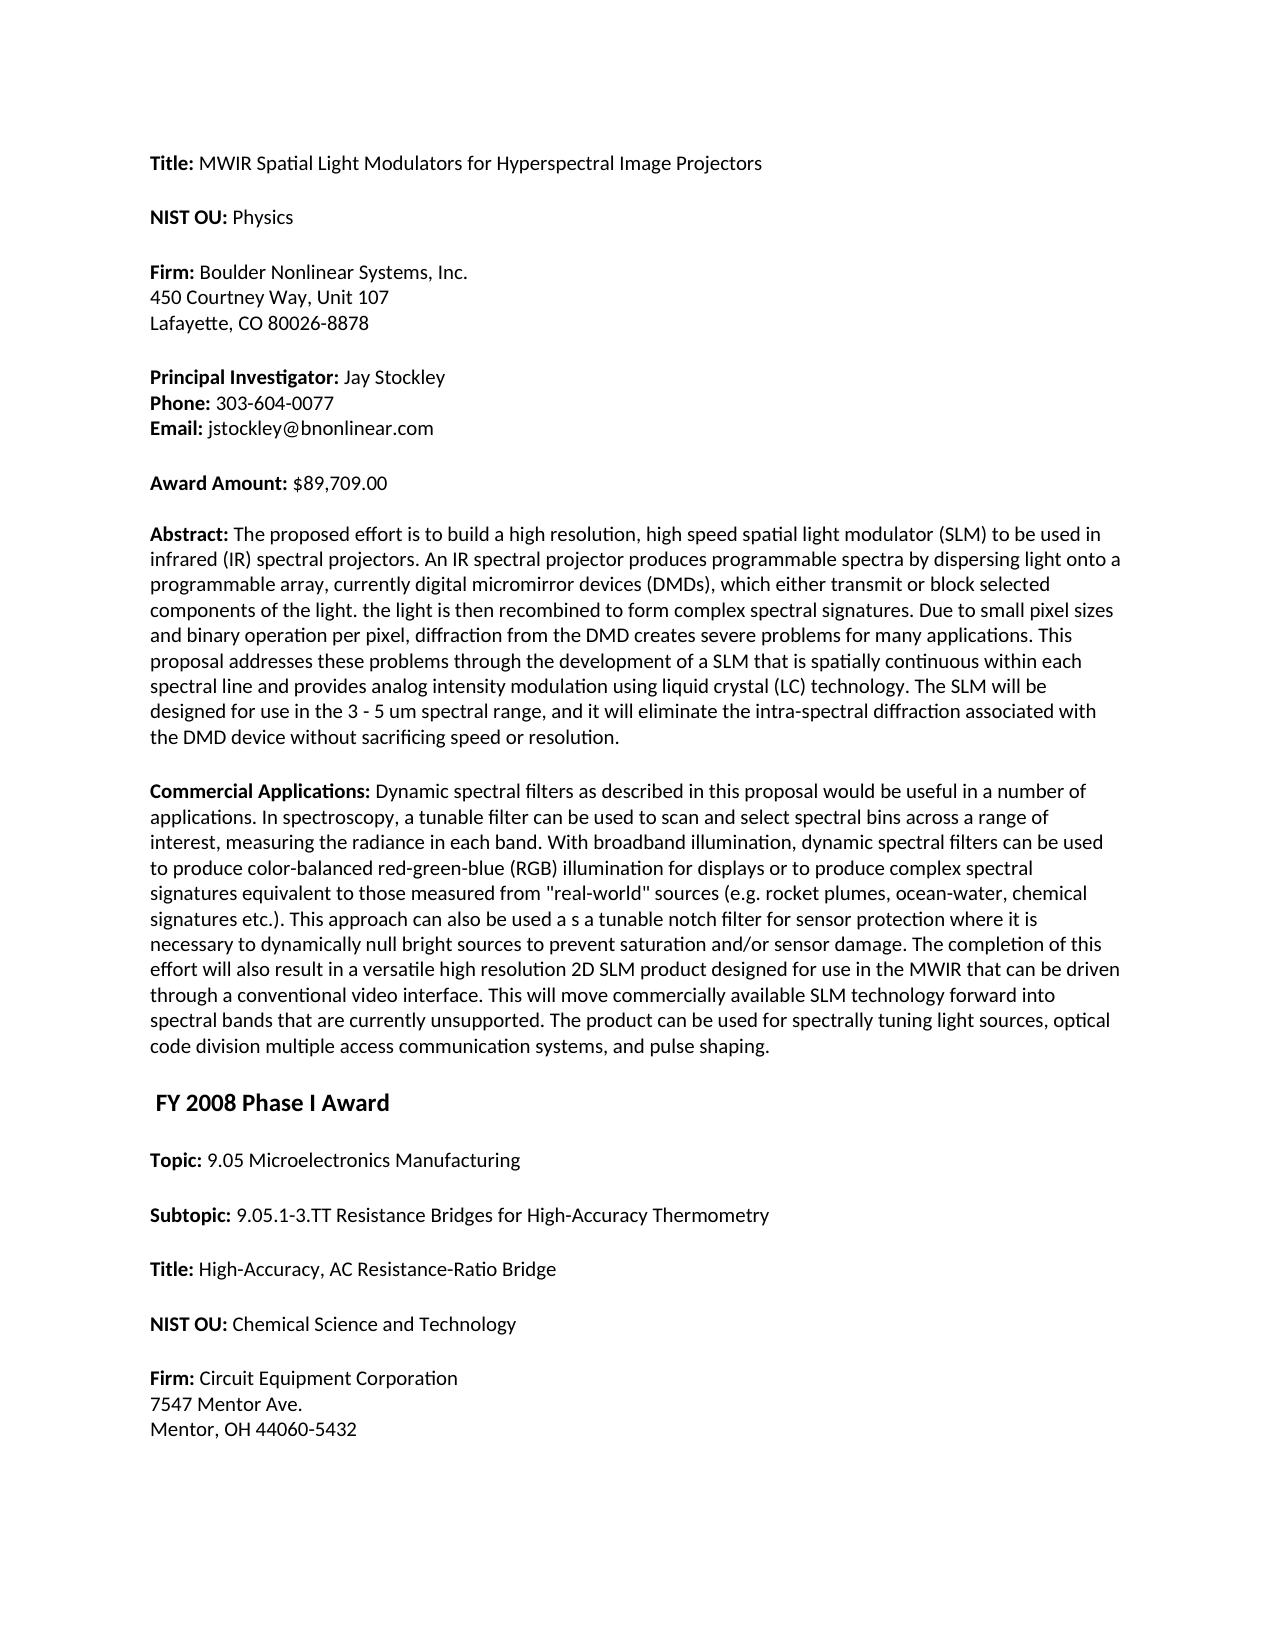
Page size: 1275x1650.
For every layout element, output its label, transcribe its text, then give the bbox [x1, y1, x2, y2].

text FY 2008 Phase I Award [150, 1087, 1125, 1118]
text Title: MWIR Spatial Light Modulators for Hyperspectral Image Projectors [150, 150, 1125, 175]
text Commercial Applications: Dynamic spectral filters as described in this proposal would be useful in a number of applications. In spectroscopy, a tunable filter can be used to scan and select spectral bins across a range of interest, measuring the radiance in each band. With broadband illumination, dynamic spectral filters can be used to produce color-balanced red-green-blue (RGB) illumination for displays or to produce complex spectral signatures equivalent to those measured from "real-world" sources (e.g. rocket plumes, ocean-water, chemical signatures etc.). This approach can also be used a s a tunable notch filter for sensor protection where it is necessary to dynamically null bright sources to prevent saturation and/or sensor damage. The completion of this effort will also result in a versatile high resolution 2D SLM product designed for use in the MWIR that can be driven through a conventional video interface. This will move commercially available SLM technology forward into spectral bands that are currently unsupported. The product can be used for spectrally tuning light sources, optical code division multiple access communication systems, and pulse shaping. [150, 779, 1125, 1058]
text Topic: 9.05 Microelectronics Manufacturing [150, 1147, 1125, 1173]
text Award Amount: $89,709.00 Abstract: The proposed effort is to build a high resolution, high speed spatial light modulator (SLM) to be used in infrared (IR) spectral projectors. An IR spectral projector produces programmable spectra by dispersing light onto a programmable array, currently digital micromirror devices (DMDs), which either transmit or block selected components of the light. the light is then recombined to form complex spectral signatures. Due to small pixel sizes and binary operation per pixel, diffraction from the DMD creates severe problems for many applications. This proposal addresses these problems through the development of a SLM that is spatially continuous within each spectral line and provides analog intensity modulation using liquid crystal (LC) technology. The SLM will be designed for use in the 3 - 5 um spectral range, and it will eliminate the intra-spectral diffraction associated with the DMD device without sacrificing speed or resolution. [150, 470, 1125, 749]
text NIST OU: Chemical Science and Technology [150, 1311, 1125, 1336]
text Firm: Boulder Nonlinear Systems, Inc. 450 Courtney Way, Unit 107 Lafayette, CO 80026-8878 [150, 259, 1125, 335]
text Subtopic: 9.05.1-3.TT Resistance Bridges for High-Accuracy Thermometry [150, 1202, 1125, 1227]
text Principal Investigator: Jay Stockley Phone: 303-604-0077 Email: jstockley@bnonlinear.com [150, 364, 1125, 441]
text Firm: Circuit Equipment Corporation 7547 Mentor Ave. Mentor, OH 44060-5432 [150, 1366, 1125, 1442]
text NIST OU: Physics [150, 204, 1125, 230]
text Title: High-Accuracy, AC Resistance-Ratio Bridge [150, 1256, 1125, 1282]
